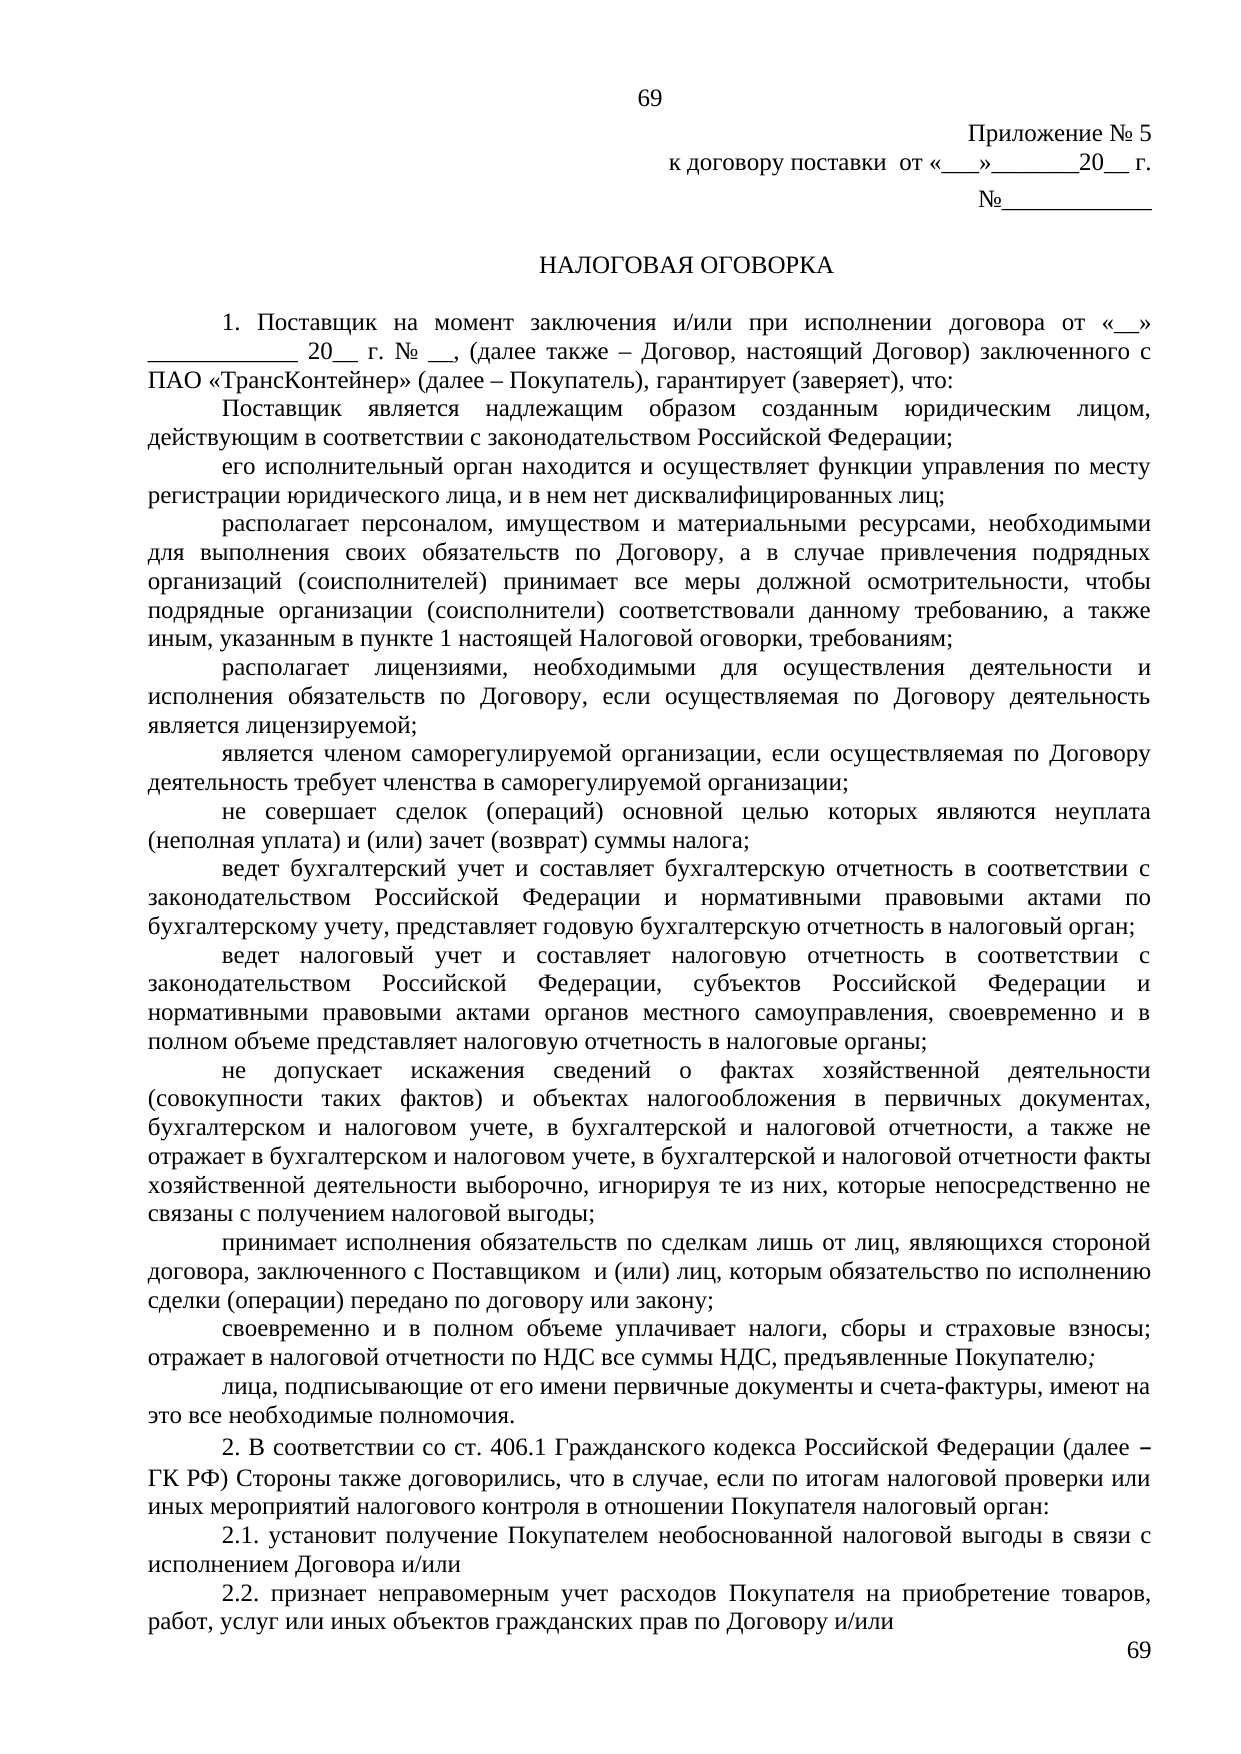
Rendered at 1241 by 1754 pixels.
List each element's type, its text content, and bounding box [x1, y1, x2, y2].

text лица, подписывающие от его имени первичные документы и счета-фактуры, имеют на это все необходимые полномочия. [148, 1371, 1152, 1428]
text Поставщик является надлежащим образом созданным юридическим лицом, действующим в соответствии с законодательством Российской Федерации; [148, 393, 1152, 451]
text 2. В соответствии со ст. 406.1 Гражданского кодекса Российской Федерации (далее – ГК РФ) Стороны также договорились, что в случае, если по итогам налоговой проверки или иных мероприятий налогового контроля в отношении Покупателя налоговый орган: [148, 1428, 1152, 1520]
text НАЛОГОВАЯ ОГОВОРКА [148, 250, 1152, 278]
text 2.2. признает неправомерным учет расходов Покупателя на приобретение товаров, работ, услуг или иных объектов гражданских прав по Договору и/или [148, 1578, 1152, 1635]
text 2.1. установит получение Покупателем необоснованной налоговой выгоды в связи с исполнением Договора и/или [148, 1520, 1152, 1578]
text принимает исполнения обязательств по сделкам лишь от лиц, являющихся стороной договора, заключенного с Поставщиком и (или) лиц, которым обязательство по исполнению сделки (операции) передано по договору или закону; [148, 1227, 1152, 1313]
text не допускает искажения сведений о фактах хозяйственной деятельности (совокупности таких фактов) и объектах налогообложения в первичных документах, бухгалтерском и налоговом учете, в бухгалтерской и налоговой отчетности, а также не отражает в бухгалтерском и налоговом учете, в бухгалтерской и налоговой отчетности факты хозяйственной деятельности выборочно, игнорируя те из них, которые непосредственно не связаны с получением налоговой выгоды; [148, 1055, 1152, 1227]
text 1. Поставщик на момент заключения и/или при исполнении договора от «__» ____________ 20__ г. № __, (далее также – Договор, настоящий Договор) заключенного с ПАО «ТрансКонтейнер» (далее – Покупатель), гарантирует (заверяет), что: [148, 307, 1152, 393]
text ведет налоговый учет и составляет налоговую отчетность в соответствии с законодательством Российской Федерации, субъектов Российской Федерации и нормативными правовыми актами органов местного самоуправления, своевременно и в полном объеме представляет налоговую отчетность в налоговые органы; [148, 940, 1152, 1055]
text не совершает сделок (операций) основной целью которых являются неуплата (неполная уплата) и (или) зачет (возврат) суммы налога; [148, 796, 1152, 853]
text является членом саморегулируемой организации, если осуществляемая по Договору деятельность требует членства в саморегулируемой организации; [148, 738, 1152, 796]
text ведет бухгалтерский учет и составляет бухгалтерскую отчетность в соответствии с законодательством Российской Федерации и нормативными правовыми актами по бухгалтерскому учету, представляет годовую бухгалтерскую отчетность в налоговый орган; [148, 853, 1152, 940]
text располагает персоналом, имуществом и материальными ресурсами, необходимыми для выполнения своих обязательств по Договору, а в случае привлечения подрядных организаций (соисполнителей) принимает все меры должной осмотрительности, чтобы подрядные организации (соисполнители) соответствовали данному требованию, а также иным, указанным в пункте 1 настоящей Налоговой оговорки, требованиям; [148, 508, 1152, 652]
text своевременно и в полном объеме уплачивает налоги, сборы и страховые взносы; отражает в налоговой отчетности по НДС все суммы НДС, предъявленные Покупателю; [148, 1313, 1152, 1371]
text №____________ [162, 184, 1152, 213]
text к договору поставки от «___»_______20__ г. [148, 147, 1152, 176]
text располагает лицензиями, необходимыми для осуществления деятельности и исполнения обязательств по Договору, если осуществляемая по Договору деятельность является лицензируемой; [148, 652, 1152, 738]
text Приложение № 5 [148, 118, 1152, 147]
text его исполнительный орган находится и осуществляет функции управления по месту регистрации юридического лица, и в нем нет дисквалифицированных лиц; [148, 451, 1152, 508]
